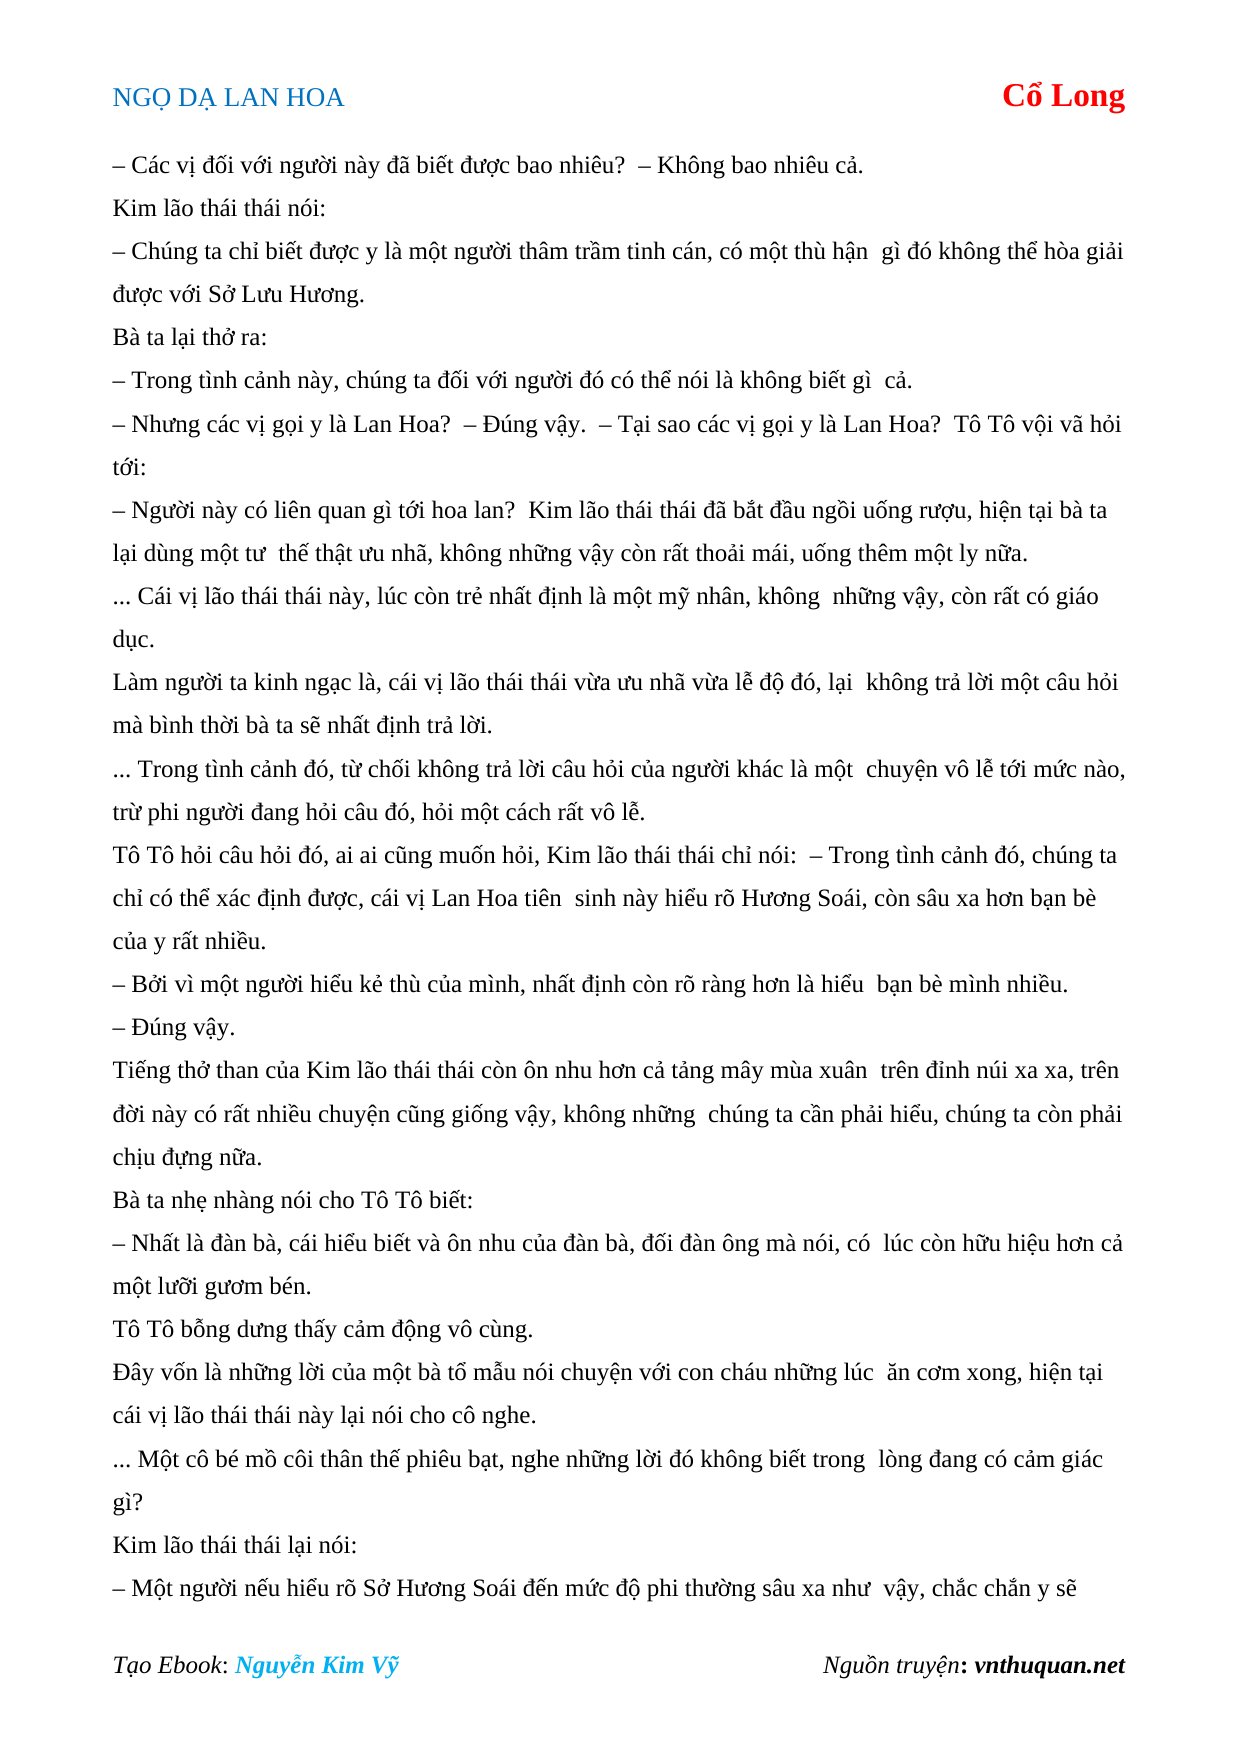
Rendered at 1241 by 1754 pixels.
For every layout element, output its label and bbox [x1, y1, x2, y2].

text [112, 150, 1128, 1602]
